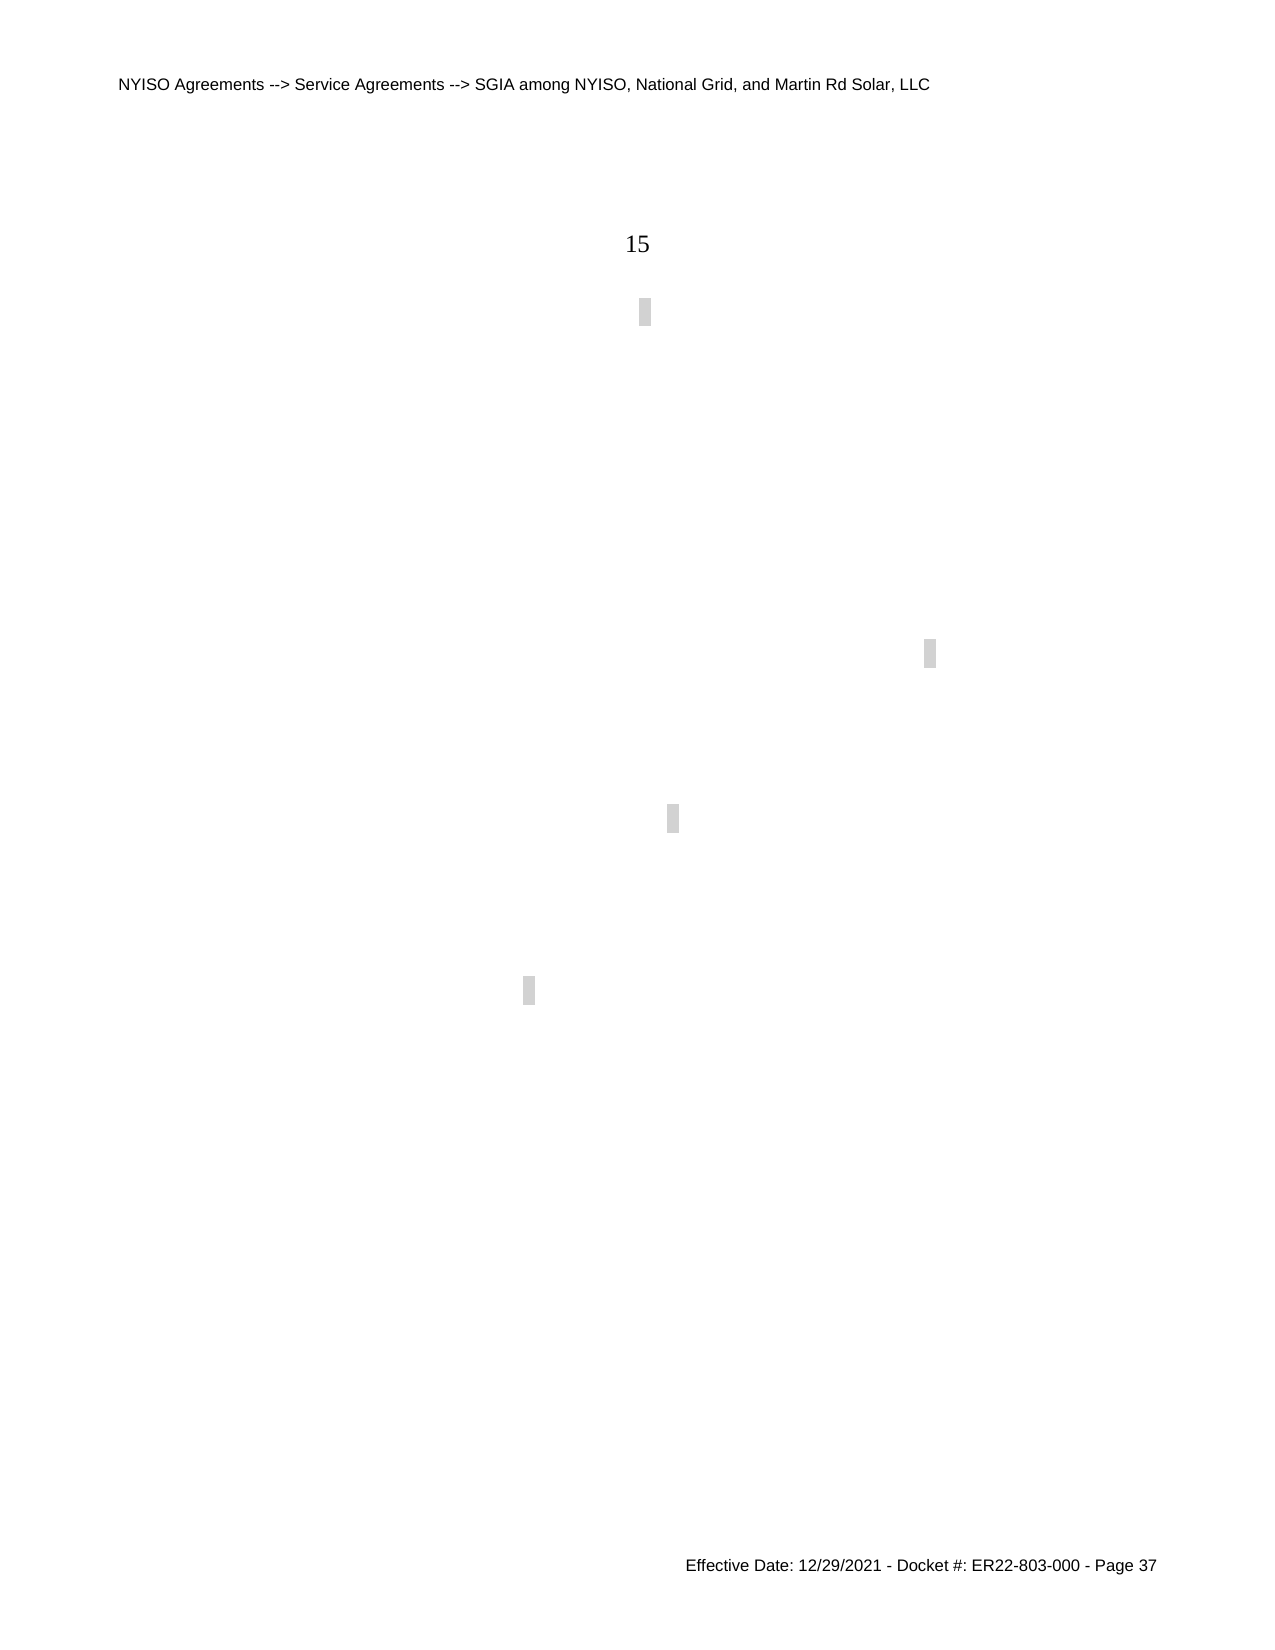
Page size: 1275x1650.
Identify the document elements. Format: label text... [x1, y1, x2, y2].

text 15 [625, 230, 1275, 259]
